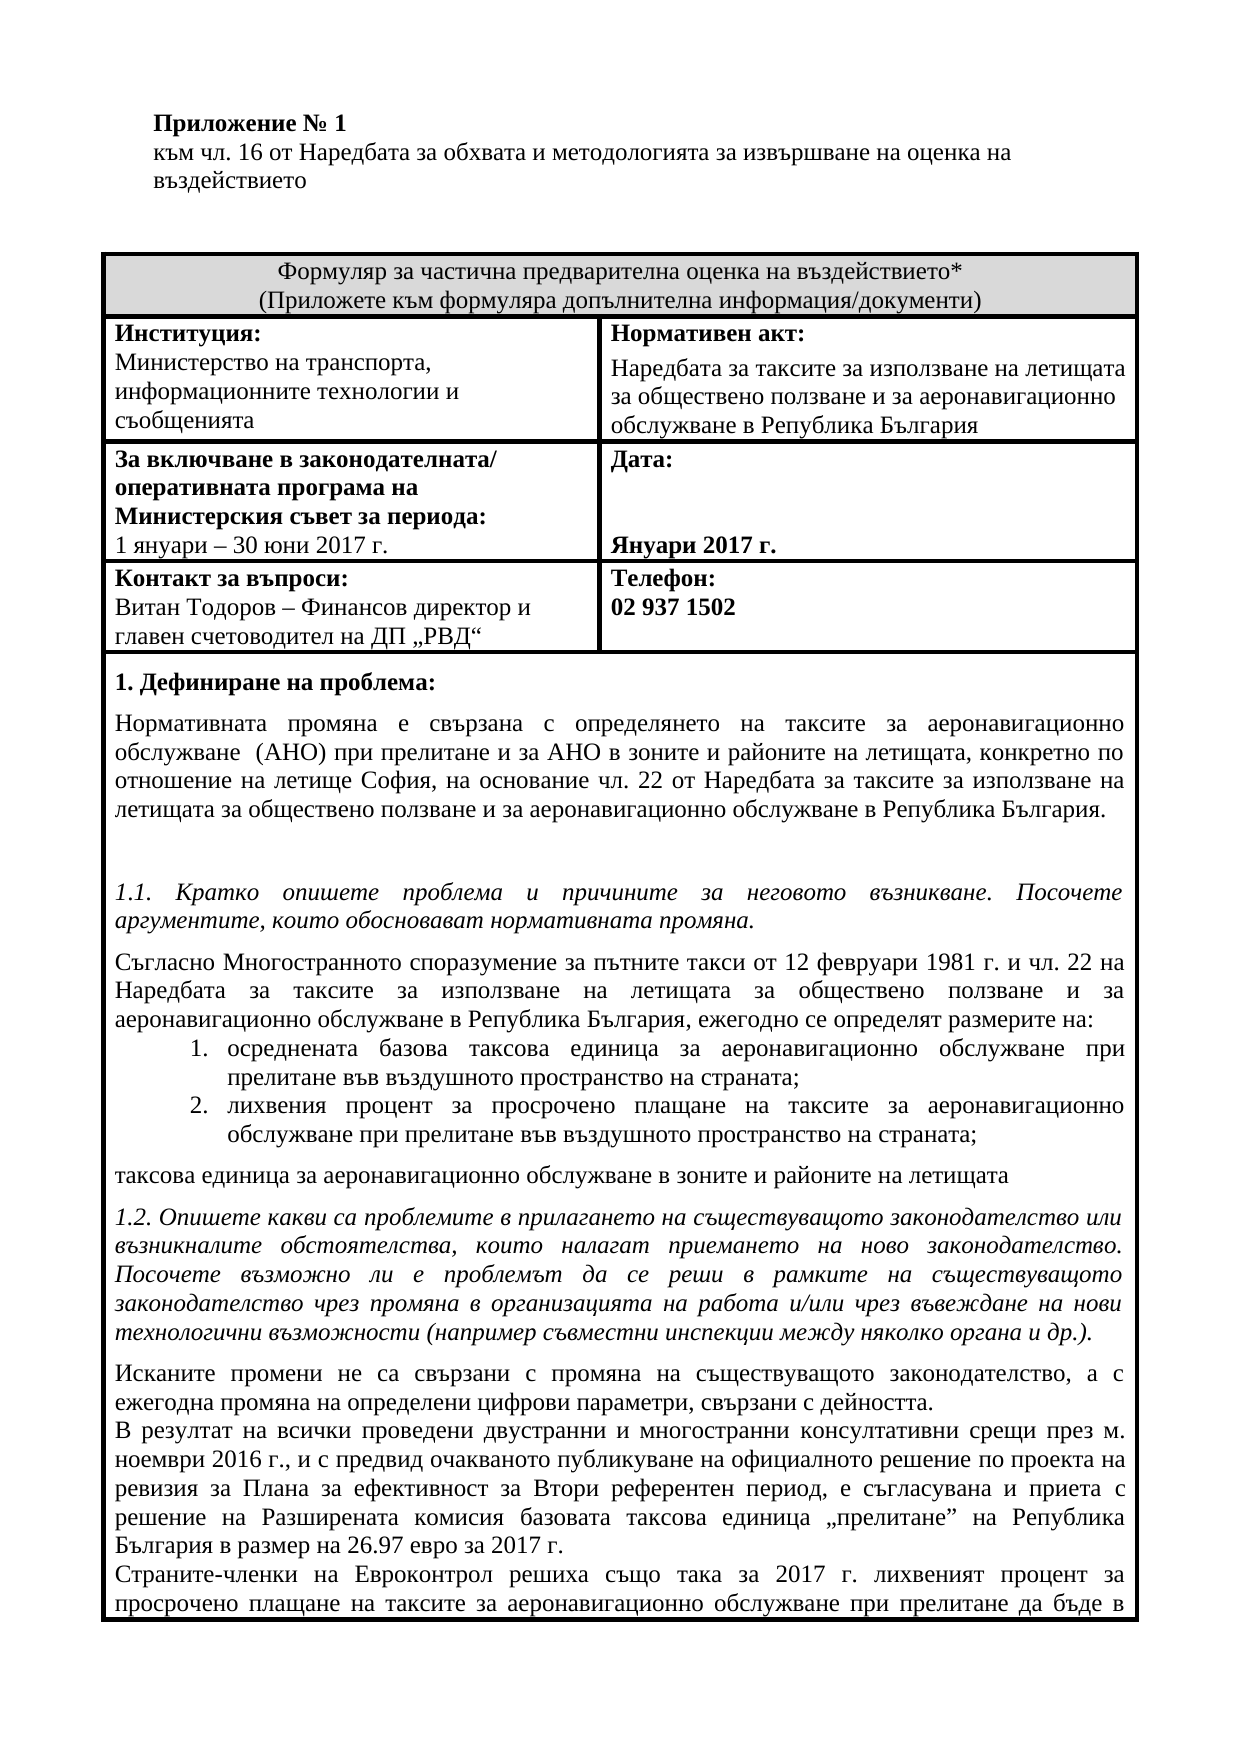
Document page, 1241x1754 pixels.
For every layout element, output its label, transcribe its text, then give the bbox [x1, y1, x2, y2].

text Приложение № 1 [153, 108, 1087, 137]
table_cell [106, 654, 1135, 1617]
table_cell Телефон: 02 937 1502 [602, 563, 1135, 649]
table_cell Нормативен акт: Наредбата за таксите за използване на летищата за обществено ползване и за аеронавигационно обслужване в Република България [602, 319, 1135, 439]
table_cell За включване в законодателната/ оперативната програма на Министерския съвет за периода: 1 януари – 30 юни 2017 г. [106, 444, 597, 559]
table_cell Дата: Януари 2017 г. [602, 444, 1135, 559]
table_cell Институция: Министерство на транспорта, информационните технологии и съобщенията [106, 319, 597, 439]
text към чл. 16 от Наредбата за обхвата и методологията за извършване на оценка на въздействието [153, 137, 1087, 194]
table_header Формуляр за частична предварителна оценка на въздействието* (Приложете към формуляра допълнителна информация/документи) [106, 256, 1135, 314]
table_cell Контакт за въпроси: Витан Тодоров – Финансов директор и главен счетоводител на ДП „РВД“ [106, 563, 597, 649]
